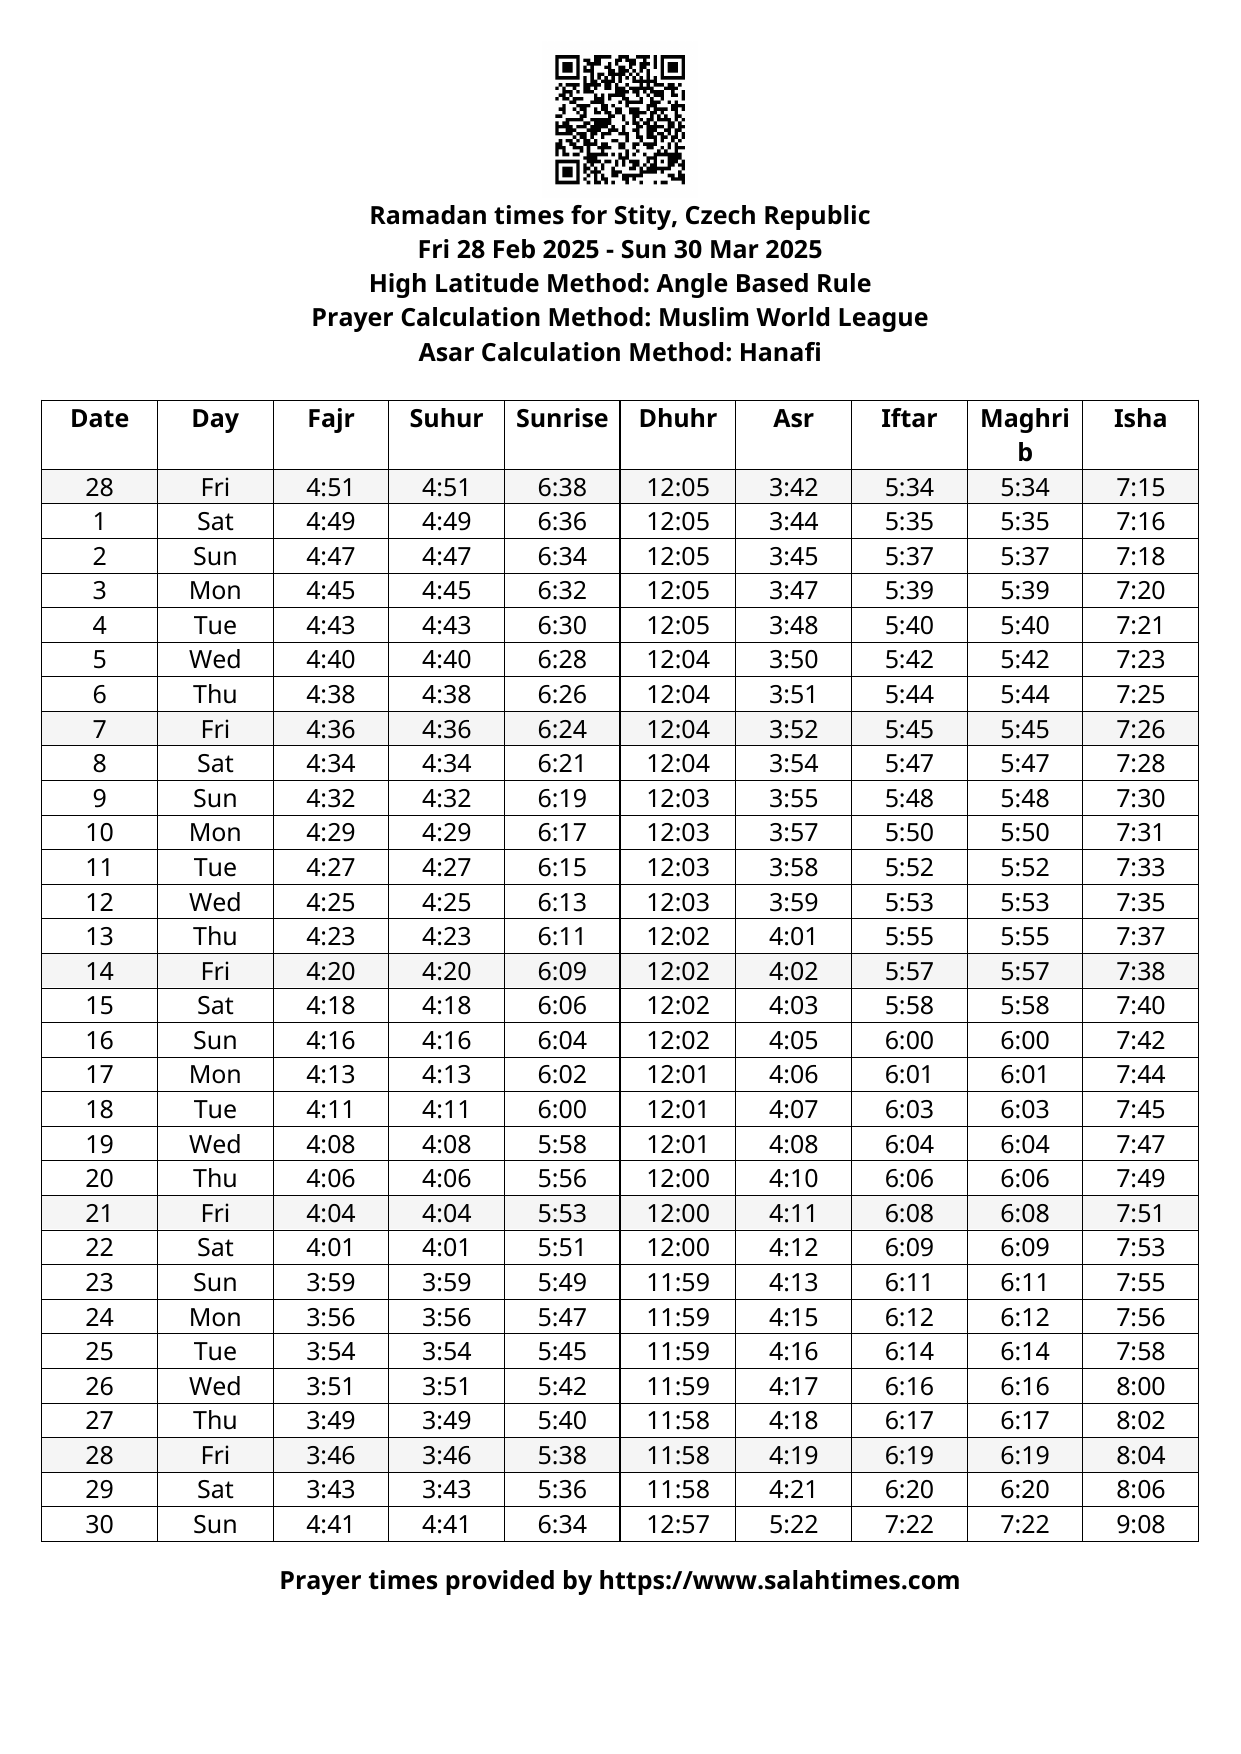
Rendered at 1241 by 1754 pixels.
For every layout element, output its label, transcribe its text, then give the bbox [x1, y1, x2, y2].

table_cell 5:45 [968, 712, 1082, 745]
table_cell 4:18 [274, 989, 388, 1022]
table_cell 7:37 [1083, 919, 1198, 953]
table_cell 6:14 [968, 1334, 1082, 1368]
table_cell 4:11 [389, 1092, 504, 1126]
table_cell 7:45 [1083, 1092, 1198, 1126]
table_cell 21 [42, 1196, 157, 1229]
table_cell 12:05 [621, 470, 735, 503]
table_cell 6:19 [852, 1438, 967, 1472]
table_cell Sun [158, 1265, 273, 1299]
table_cell 4:06 [736, 1058, 851, 1091]
table_cell Mon [158, 816, 273, 849]
table_cell 6:09 [505, 954, 619, 987]
table_cell 4:45 [389, 574, 504, 607]
table_cell 4:12 [736, 1231, 851, 1264]
table_cell 4:32 [389, 781, 504, 814]
table_cell 4:01 [736, 919, 851, 953]
table_cell 8:02 [1083, 1404, 1198, 1437]
table_cell 3:43 [274, 1473, 388, 1506]
table_cell 4:51 [274, 470, 388, 503]
table_cell 11:59 [621, 1334, 735, 1368]
table_cell 3:58 [736, 850, 851, 884]
table_cell 12:03 [621, 850, 735, 884]
table_cell 5:51 [505, 1231, 619, 1264]
table_cell 5:42 [852, 643, 967, 676]
table_cell 7:15 [1083, 470, 1198, 503]
table_cell 6:19 [505, 781, 619, 814]
table_cell Fri [158, 470, 273, 503]
table_cell Sat [158, 1231, 273, 1264]
table_cell 3:43 [389, 1473, 504, 1506]
table_cell 4:43 [389, 608, 504, 642]
table_cell 5:47 [505, 1300, 619, 1333]
table_cell 6:38 [505, 470, 619, 503]
text High Latitude Method: Angle Based Rule [42, 266, 1198, 300]
table_cell 12:05 [621, 608, 735, 642]
table_cell 6:00 [505, 1092, 619, 1126]
table_cell 4:13 [274, 1058, 388, 1091]
table_cell 5:22 [736, 1507, 851, 1541]
table_cell Wed [158, 1369, 273, 1402]
table_cell 7:44 [1083, 1058, 1198, 1091]
table_cell 20 [42, 1161, 157, 1195]
table_header Iftar [852, 401, 967, 469]
table_cell 6:30 [505, 608, 619, 642]
table_cell 3 [42, 574, 157, 607]
table_cell 3:42 [736, 470, 851, 503]
table_cell 5:58 [968, 989, 1082, 1022]
text Fri 28 Feb 2025 - Sun 30 Mar 2025 [42, 232, 1198, 266]
table_cell 4:01 [389, 1231, 504, 1264]
table_cell 4:36 [389, 712, 504, 745]
table_cell 3:51 [274, 1369, 388, 1402]
table_cell 10 [42, 816, 157, 849]
table_cell Thu [158, 677, 273, 711]
table_cell 7:21 [1083, 608, 1198, 642]
table_cell 5:40 [968, 608, 1082, 642]
table_cell 4:41 [389, 1507, 504, 1541]
table_cell 4:29 [274, 816, 388, 849]
text Prayer Calculation Method: Muslim World League [42, 300, 1198, 334]
table_cell 5:42 [505, 1369, 619, 1402]
table_header Day [158, 401, 273, 469]
table_cell 22 [42, 1231, 157, 1264]
table_cell 4:40 [274, 643, 388, 676]
table_cell 12:01 [621, 1058, 735, 1091]
table_cell 6:08 [968, 1196, 1082, 1229]
table_cell 4:20 [274, 954, 388, 987]
table_cell 6:01 [852, 1058, 967, 1091]
table_cell 4:41 [274, 1507, 388, 1541]
table_cell 11:58 [621, 1473, 735, 1506]
table_cell 4:23 [389, 919, 504, 953]
table_cell Fri [158, 954, 273, 987]
table_cell Mon [158, 574, 273, 607]
table_cell 6:09 [852, 1231, 967, 1264]
table_cell 6:14 [852, 1334, 967, 1368]
table_cell Mon [158, 1300, 273, 1333]
table_cell 5:58 [505, 1127, 619, 1160]
table_cell 7:38 [1083, 954, 1198, 987]
table_cell 7:31 [1083, 816, 1198, 849]
table_cell 6:03 [968, 1092, 1082, 1126]
table_cell 28 [42, 470, 157, 503]
table_cell 6:02 [505, 1058, 619, 1091]
table_header Asr [736, 401, 851, 469]
table_cell 26 [42, 1369, 157, 1402]
table_cell 3:49 [274, 1404, 388, 1437]
table_cell 4:47 [389, 539, 504, 572]
table_cell 9 [42, 781, 157, 814]
table_cell 4:21 [736, 1473, 851, 1506]
table_cell 4:23 [274, 919, 388, 953]
table_cell 6:21 [505, 746, 619, 780]
table_cell 5:36 [505, 1473, 619, 1506]
table_cell 6:13 [505, 885, 619, 918]
table_cell 5:48 [852, 781, 967, 814]
table_cell 5:38 [505, 1438, 619, 1472]
table_cell 6:04 [505, 1023, 619, 1057]
table_cell 4:08 [274, 1127, 388, 1160]
table_cell 5:45 [505, 1334, 619, 1368]
table_cell 4:18 [736, 1404, 851, 1437]
table_cell 7:20 [1083, 574, 1198, 607]
table_cell 7:18 [1083, 539, 1198, 572]
table_cell 8 [42, 746, 157, 780]
table_cell 12:01 [621, 1127, 735, 1160]
table_cell 5:53 [505, 1196, 619, 1229]
table_cell 4:29 [389, 816, 504, 849]
table_cell Fri [158, 712, 273, 745]
table_cell 3:51 [389, 1369, 504, 1402]
table_cell 5:53 [852, 885, 967, 918]
table_cell 6:17 [505, 816, 619, 849]
table_cell 7 [42, 712, 157, 745]
table_cell 5:58 [852, 989, 967, 1022]
table_cell 7:53 [1083, 1231, 1198, 1264]
table_cell 7:40 [1083, 989, 1198, 1022]
table_cell 5:47 [852, 746, 967, 780]
table_header Fajr [274, 401, 388, 469]
table_cell 3:55 [736, 781, 851, 814]
table_cell 6:06 [852, 1161, 967, 1195]
table_cell 4:34 [389, 746, 504, 780]
table_cell 5:37 [852, 539, 967, 572]
table_cell Sun [158, 1507, 273, 1541]
table_cell Sat [158, 746, 273, 780]
table_cell 12:57 [621, 1507, 735, 1541]
table_cell Wed [158, 643, 273, 676]
table_cell 7:58 [1083, 1334, 1198, 1368]
table_cell 4:36 [274, 712, 388, 745]
table_cell 11:59 [621, 1369, 735, 1402]
table_header Sunrise [505, 401, 619, 469]
table_cell 4:16 [274, 1023, 388, 1057]
table_cell 7:25 [1083, 677, 1198, 711]
table_cell Tue [158, 608, 273, 642]
table_cell 4:40 [389, 643, 504, 676]
table_cell 3:46 [274, 1438, 388, 1472]
table_cell 7:51 [1083, 1196, 1198, 1229]
table_cell 7:49 [1083, 1161, 1198, 1195]
table_cell 5:48 [968, 781, 1082, 814]
table_cell 5:50 [852, 816, 967, 849]
table_cell 3:59 [274, 1265, 388, 1299]
table_cell 5:44 [852, 677, 967, 711]
table_cell 4:17 [736, 1369, 851, 1402]
table_cell Mon [158, 1058, 273, 1091]
table_cell 6:11 [505, 919, 619, 953]
table_cell Tue [158, 1092, 273, 1126]
table_cell 3:56 [389, 1300, 504, 1333]
table_cell Sat [158, 989, 273, 1022]
table_cell 6:17 [852, 1404, 967, 1437]
table_cell Sat [158, 504, 273, 538]
text Prayer times provided by https://www.salahtimes.com [42, 1563, 1198, 1597]
table_cell 7:56 [1083, 1300, 1198, 1333]
table_cell 4:13 [389, 1058, 504, 1091]
table_cell 3:59 [736, 885, 851, 918]
table_cell 5:52 [852, 850, 967, 884]
table_cell 4:10 [736, 1161, 851, 1195]
table_cell 4:05 [736, 1023, 851, 1057]
table_cell 6:16 [968, 1369, 1082, 1402]
table_cell 4:16 [736, 1334, 851, 1368]
table_header Dhuhr [621, 401, 735, 469]
table_cell 7:22 [852, 1507, 967, 1541]
table_cell 6:11 [968, 1265, 1082, 1299]
table_cell 4:45 [274, 574, 388, 607]
table_cell 5:39 [852, 574, 967, 607]
table_cell 5:42 [968, 643, 1082, 676]
table_cell 11:58 [621, 1438, 735, 1472]
table_cell 4:49 [274, 504, 388, 538]
table_cell 7:47 [1083, 1127, 1198, 1160]
table_cell Thu [158, 1404, 273, 1437]
table_cell 12:03 [621, 885, 735, 918]
table_cell 6:04 [968, 1127, 1082, 1160]
table_cell 4:08 [389, 1127, 504, 1160]
table_cell 3:47 [736, 574, 851, 607]
table_cell 6:00 [968, 1023, 1082, 1057]
table_cell 3:52 [736, 712, 851, 745]
table_cell 14 [42, 954, 157, 987]
table_cell 6:04 [852, 1127, 967, 1160]
table_cell Sun [158, 1023, 273, 1057]
table_cell 6:12 [968, 1300, 1082, 1333]
table_cell 4:43 [274, 608, 388, 642]
table_cell 4:49 [389, 504, 504, 538]
table_cell 12:02 [621, 954, 735, 987]
table_cell 6:20 [968, 1473, 1082, 1506]
table_cell 9:08 [1083, 1507, 1198, 1541]
table_cell 4:07 [736, 1092, 851, 1126]
table_cell 4:25 [274, 885, 388, 918]
table_cell 2 [42, 539, 157, 572]
table_cell 4:27 [389, 850, 504, 884]
table_cell 7:23 [1083, 643, 1198, 676]
table_cell 3:51 [736, 677, 851, 711]
table_cell 5:37 [968, 539, 1082, 572]
table_cell 12:00 [621, 1231, 735, 1264]
table_cell 4:11 [736, 1196, 851, 1229]
table_cell 8:06 [1083, 1473, 1198, 1506]
table_cell 29 [42, 1473, 157, 1506]
table_cell 7:22 [968, 1507, 1082, 1541]
table_cell 11 [42, 850, 157, 884]
table_cell 6:00 [852, 1023, 967, 1057]
table_cell 6:19 [968, 1438, 1082, 1472]
table_cell 6:32 [505, 574, 619, 607]
table_cell 4:38 [274, 677, 388, 711]
table_cell 16 [42, 1023, 157, 1057]
table_cell 4:34 [274, 746, 388, 780]
table_cell 8:04 [1083, 1438, 1198, 1472]
table_cell 7:28 [1083, 746, 1198, 780]
table_cell 12:02 [621, 989, 735, 1022]
table_cell 6:03 [852, 1092, 967, 1126]
table_cell 5:56 [505, 1161, 619, 1195]
table_cell 6:36 [505, 504, 619, 538]
table_cell 3:48 [736, 608, 851, 642]
table_cell 7:30 [1083, 781, 1198, 814]
table_cell 12:05 [621, 539, 735, 572]
table_cell 4:51 [389, 470, 504, 503]
table_cell 7:35 [1083, 885, 1198, 918]
table_cell Wed [158, 1127, 273, 1160]
table_cell 28 [42, 1438, 157, 1472]
table_cell 12:02 [621, 1023, 735, 1057]
table_cell 12:01 [621, 1092, 735, 1126]
table_cell 4:01 [274, 1231, 388, 1264]
table_cell 12:00 [621, 1161, 735, 1195]
table_cell 6:24 [505, 712, 619, 745]
table_cell Sun [158, 539, 273, 572]
table_cell 6:06 [505, 989, 619, 1022]
table_cell 6 [42, 677, 157, 711]
table_cell 6:16 [852, 1369, 967, 1402]
table_cell Fri [158, 1438, 273, 1472]
table_cell 4:19 [736, 1438, 851, 1472]
table_cell 7:16 [1083, 504, 1198, 538]
table_cell 6:11 [852, 1265, 967, 1299]
table_cell 4:47 [274, 539, 388, 572]
table_cell 12:00 [621, 1196, 735, 1229]
table_cell 6:01 [968, 1058, 1082, 1091]
table_cell 30 [42, 1507, 157, 1541]
table_cell 23 [42, 1265, 157, 1299]
table_cell 8:00 [1083, 1369, 1198, 1402]
table_cell 7:33 [1083, 850, 1198, 884]
text Ramadan times for Stity, Czech Republic [42, 198, 1198, 232]
table_cell 5:52 [968, 850, 1082, 884]
table_cell Thu [158, 919, 273, 953]
table_cell 4:13 [736, 1265, 851, 1299]
table_cell 3:49 [389, 1404, 504, 1437]
table_cell 12:02 [621, 919, 735, 953]
table_cell 3:50 [736, 643, 851, 676]
table_cell Sat [158, 1473, 273, 1506]
table_cell 4:20 [389, 954, 504, 987]
table_cell 6:08 [852, 1196, 967, 1229]
table_header Maghrib [968, 401, 1082, 469]
table_cell 5:39 [968, 574, 1082, 607]
table_cell 4:38 [389, 677, 504, 711]
table_cell 4:18 [389, 989, 504, 1022]
table_cell 4:25 [389, 885, 504, 918]
table_cell 3:46 [389, 1438, 504, 1472]
table_cell 5:34 [968, 470, 1082, 503]
table_cell Fri [158, 1196, 273, 1229]
table_cell 12:03 [621, 781, 735, 814]
table_cell 5:57 [968, 954, 1082, 987]
table_cell 5:44 [968, 677, 1082, 711]
table_cell Sun [158, 781, 273, 814]
table_cell 25 [42, 1334, 157, 1368]
table_cell Tue [158, 1334, 273, 1368]
table_cell 5:35 [968, 504, 1082, 538]
table_cell 3:56 [274, 1300, 388, 1333]
table_cell 3:44 [736, 504, 851, 538]
table_cell 19 [42, 1127, 157, 1160]
table_cell 7:26 [1083, 712, 1198, 745]
table_cell 12:04 [621, 746, 735, 780]
table_cell 18 [42, 1092, 157, 1126]
table_cell Thu [158, 1161, 273, 1195]
table_cell 5:57 [852, 954, 967, 987]
table_cell 5:55 [852, 919, 967, 953]
table_cell 27 [42, 1404, 157, 1437]
table_cell 4:32 [274, 781, 388, 814]
table_cell 3:59 [389, 1265, 504, 1299]
table_cell 5:53 [968, 885, 1082, 918]
table_cell Wed [158, 885, 273, 918]
table_cell Tue [158, 850, 273, 884]
table_cell 4:04 [274, 1196, 388, 1229]
table_cell 11:59 [621, 1300, 735, 1333]
table_cell 5:34 [852, 470, 967, 503]
table_cell 5:35 [852, 504, 967, 538]
text Asar Calculation Method: Hanafi [42, 334, 1198, 368]
table_cell 4:15 [736, 1300, 851, 1333]
table_cell 5:45 [852, 712, 967, 745]
table_cell 12 [42, 885, 157, 918]
table_header Suhur [389, 401, 504, 469]
picture [542, 41, 699, 198]
table_cell 3:54 [274, 1334, 388, 1368]
table_cell 4:16 [389, 1023, 504, 1057]
table_cell 7:42 [1083, 1023, 1198, 1057]
table_cell 4:27 [274, 850, 388, 884]
table_cell 12:04 [621, 643, 735, 676]
table_cell 7:55 [1083, 1265, 1198, 1299]
table_cell 12:03 [621, 816, 735, 849]
table_cell 17 [42, 1058, 157, 1091]
table_cell 6:17 [968, 1404, 1082, 1437]
table_cell 6:34 [505, 1507, 619, 1541]
table_cell 1 [42, 504, 157, 538]
table_cell 5:49 [505, 1265, 619, 1299]
table_cell 6:34 [505, 539, 619, 572]
table_cell 4:06 [389, 1161, 504, 1195]
table_cell 12:05 [621, 504, 735, 538]
table_cell 3:54 [736, 746, 851, 780]
table_cell 4:03 [736, 989, 851, 1022]
table_header Isha [1083, 401, 1198, 469]
table_cell 6:20 [852, 1473, 967, 1506]
table_cell 5 [42, 643, 157, 676]
table_cell 11:58 [621, 1404, 735, 1437]
table_cell 4 [42, 608, 157, 642]
table_cell 12:05 [621, 574, 735, 607]
table_cell 5:40 [505, 1404, 619, 1437]
table_cell 4:02 [736, 954, 851, 987]
table_cell 3:54 [389, 1334, 504, 1368]
table_cell 4:08 [736, 1127, 851, 1160]
table_cell 6:28 [505, 643, 619, 676]
table_cell 13 [42, 919, 157, 953]
table_cell 6:15 [505, 850, 619, 884]
table_cell 4:04 [389, 1196, 504, 1229]
table_cell 11:59 [621, 1265, 735, 1299]
table_header Date [42, 401, 157, 469]
table_cell 6:26 [505, 677, 619, 711]
table_cell 4:06 [274, 1161, 388, 1195]
table_cell 4:11 [274, 1092, 388, 1126]
table_cell 12:04 [621, 677, 735, 711]
table_cell 15 [42, 989, 157, 1022]
table_cell 6:09 [968, 1231, 1082, 1264]
table_cell 5:55 [968, 919, 1082, 953]
table_cell 5:40 [852, 608, 967, 642]
table_cell 6:06 [968, 1161, 1082, 1195]
table_cell 5:50 [968, 816, 1082, 849]
table_cell 24 [42, 1300, 157, 1333]
table_cell 3:57 [736, 816, 851, 849]
table_cell 6:12 [852, 1300, 967, 1333]
table_cell 12:04 [621, 712, 735, 745]
table_cell 3:45 [736, 539, 851, 572]
table_cell 5:47 [968, 746, 1082, 780]
